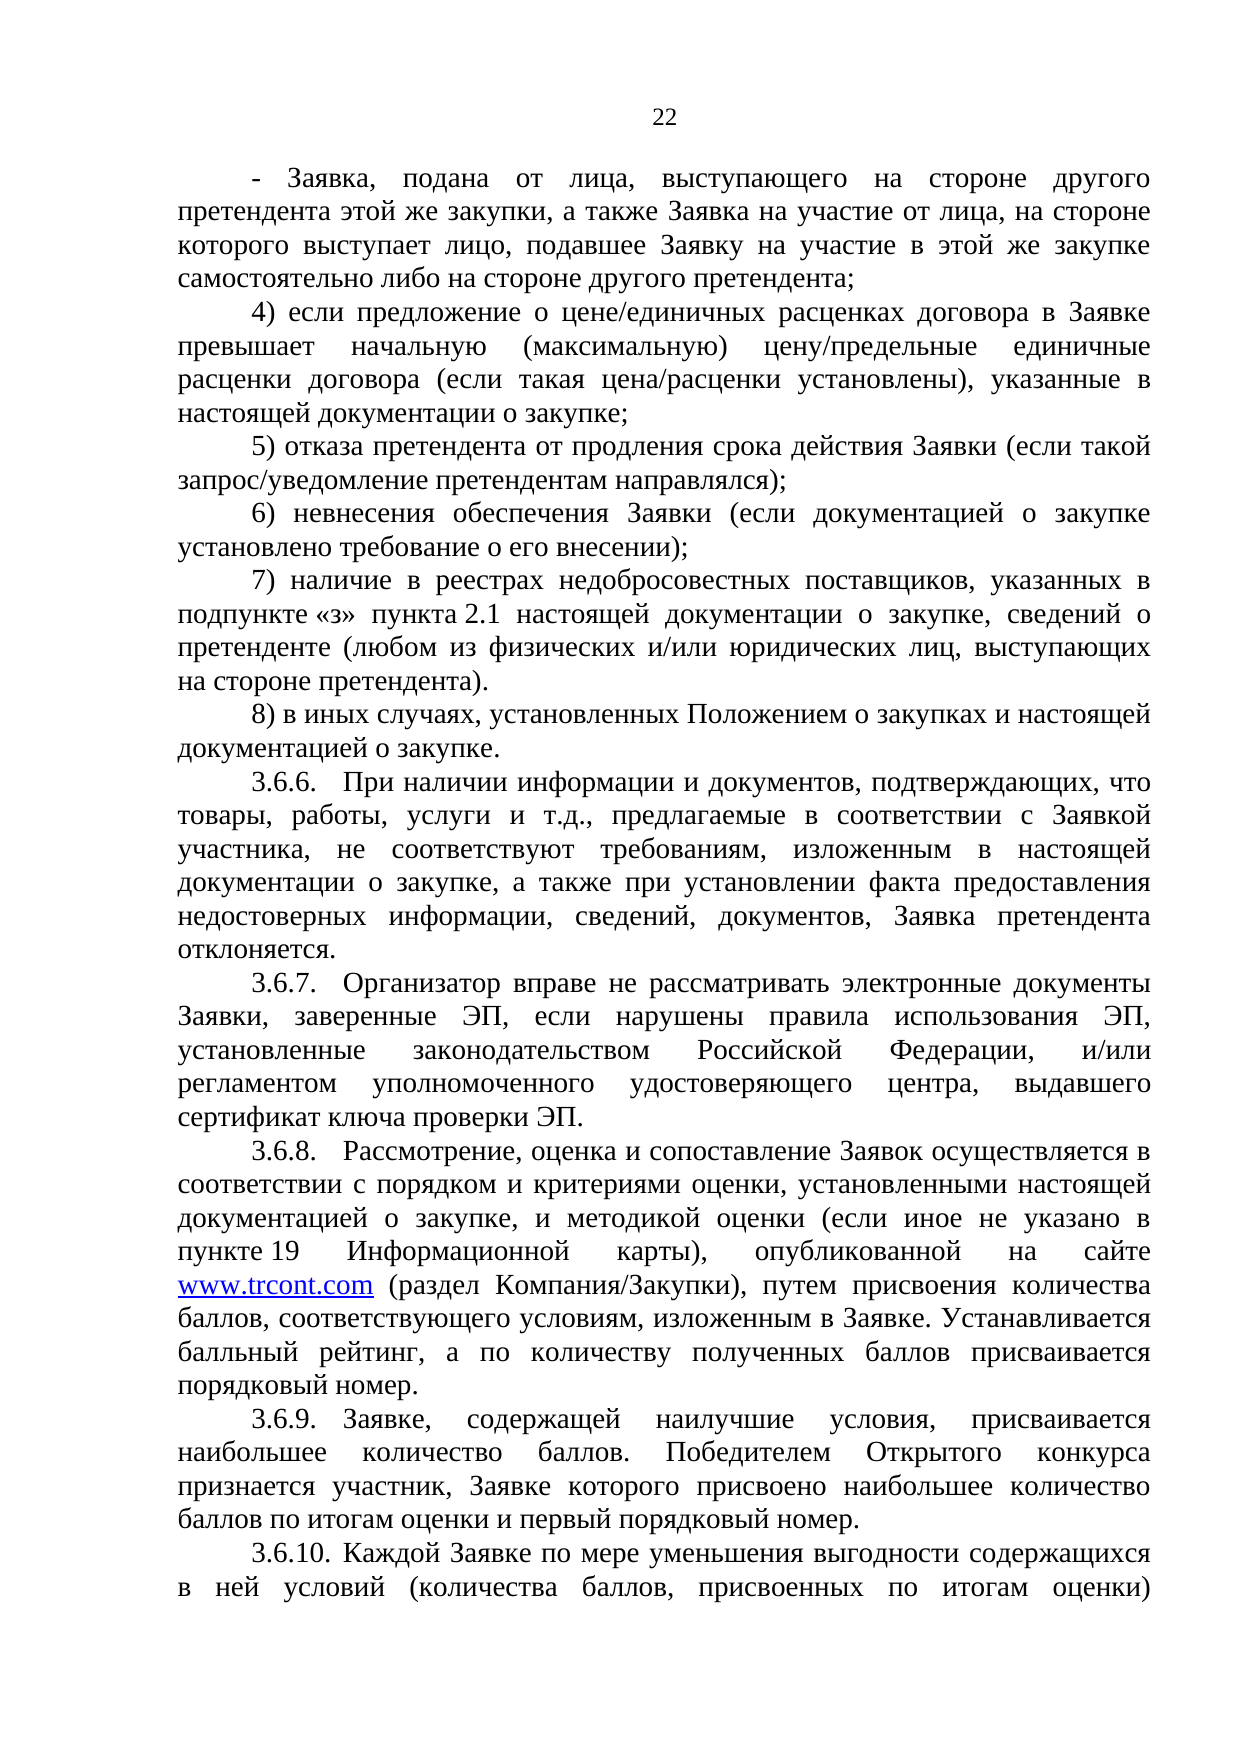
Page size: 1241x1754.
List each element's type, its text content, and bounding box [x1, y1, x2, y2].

list Рассмотрение, оценка и сопоставление Заявок осуществляется в соответствии с порядком и критериями оценки, установленными настоящей документацией о закупке, и методикой оценки (если иное не указано в пункте 19 Информационной карты), опубликованной на сайте www.trcont.com (раздел Компания/Закупки), путем присвоения количества баллов, соответствующего условиям, изложенным в Заявке. Устанавливается балльный рейтинг, а по количеству полученных баллов присваивается порядковый номер. [177, 1133, 1152, 1401]
text 6) невнесения обеспечения Заявки (если документацией о закупке установлено требование о его внесении); [177, 495, 1152, 562]
list Организатор вправе не рассматривать электронные документы Заявки, заверенные ЭП, если нарушены правила использования ЭП, установленные законодательством Российской Федерации, и/или регламентом уполномоченного удостоверяющего центра, выдавшего сертификат ключа проверки ЭП. [177, 965, 1152, 1133]
text 7) наличие в реестрах недобросовестных поставщиков, указанных в подпункте «з» пункта 2.1 настоящей документации о закупке, сведений о претенденте (любом из физических и/или юридических лиц, выступающих на стороне претендента). [177, 562, 1152, 697]
text 8) в иных случаях, установленных Положением о закупках и настоящей документацией о закупке. [177, 697, 1152, 764]
list Заявке, содержащей наилучшие условия, присваивается наибольшее количество баллов. Победителем Открытого конкурса признается участник, Заявке которого присвоено наибольшее количество баллов по итогам оценки и первый порядковый номер. [177, 1401, 1152, 1535]
list При наличии информации и документов, подтверждающих, что товары, работы, услуги и т.д., предлагаемые в соответствии с Заявкой участника, не соответствуют требованиям, изложенным в настоящей документации о закупке, а также при установлении факта предоставления недостоверных информации, сведений, документов, Заявка претендента отклоняется. [177, 764, 1152, 965]
text 4) если предложение о цене/единичных расценках договора в Заявке превышает начальную (максимальную) цену/предельные единичные расценки договора (если такая цена/расценки установлены), указанные в настоящей документации о закупке; [177, 294, 1152, 428]
text - Заявка, подана от лица, выступающего на стороне другого претендента этой же закупки, а также Заявка на участие от лица, на стороне которого выступает лицо, подавшее Заявку на участие в этой же закупке самостоятельно либо на стороне другого претендента; [177, 160, 1152, 294]
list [177, 1535, 1152, 1602]
text 5) отказа претендента от продления срока действия Заявки (если такой запрос/уведомление претендентам направлялся); [177, 428, 1152, 495]
